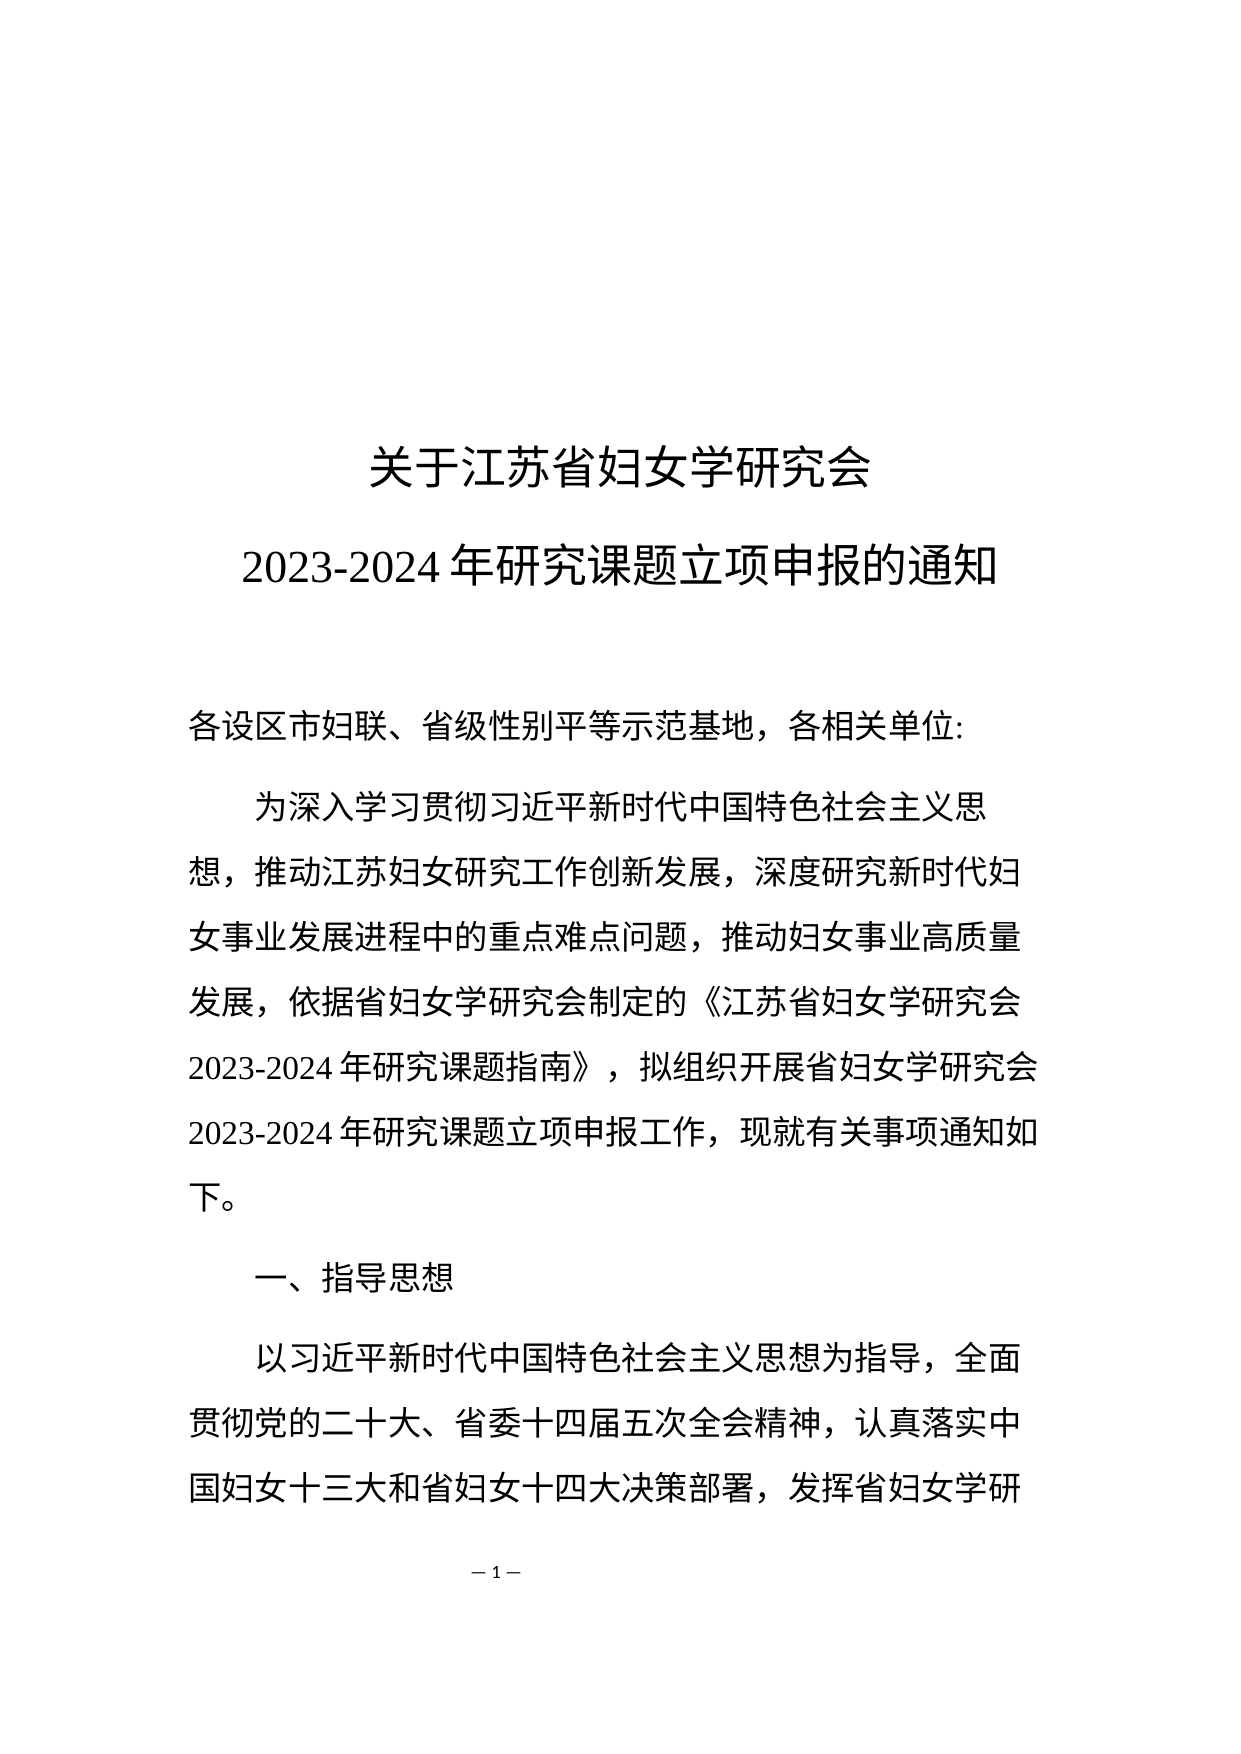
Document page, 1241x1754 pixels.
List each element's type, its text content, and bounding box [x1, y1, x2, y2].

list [188, 1324, 1052, 1519]
list 为深入学习贯彻习近平新时代中国特色社会主义思想，推动江苏妇女研究工作创新发展，深度研究新时代妇女事业发展进程中的重点难点问题，推动妇女事业高质量发展，依据省妇女学研究会制定的《江苏省妇女学研究会2023-2024年研究课题指南》，拟组织开展省妇女学研究会2023-2024年研究课题立项申报工作，现就有关事项通知如下。 [188, 772, 1052, 1227]
list 一、指导思想 [188, 1243, 1052, 1308]
list 各设区市妇联、省级性别平等示范基地，各相关单位: [188, 692, 1052, 757]
text 2023-2024年研究课题立项申报的通知 [188, 514, 1052, 611]
text 关于江苏省妇女学研究会 [188, 416, 1052, 514]
